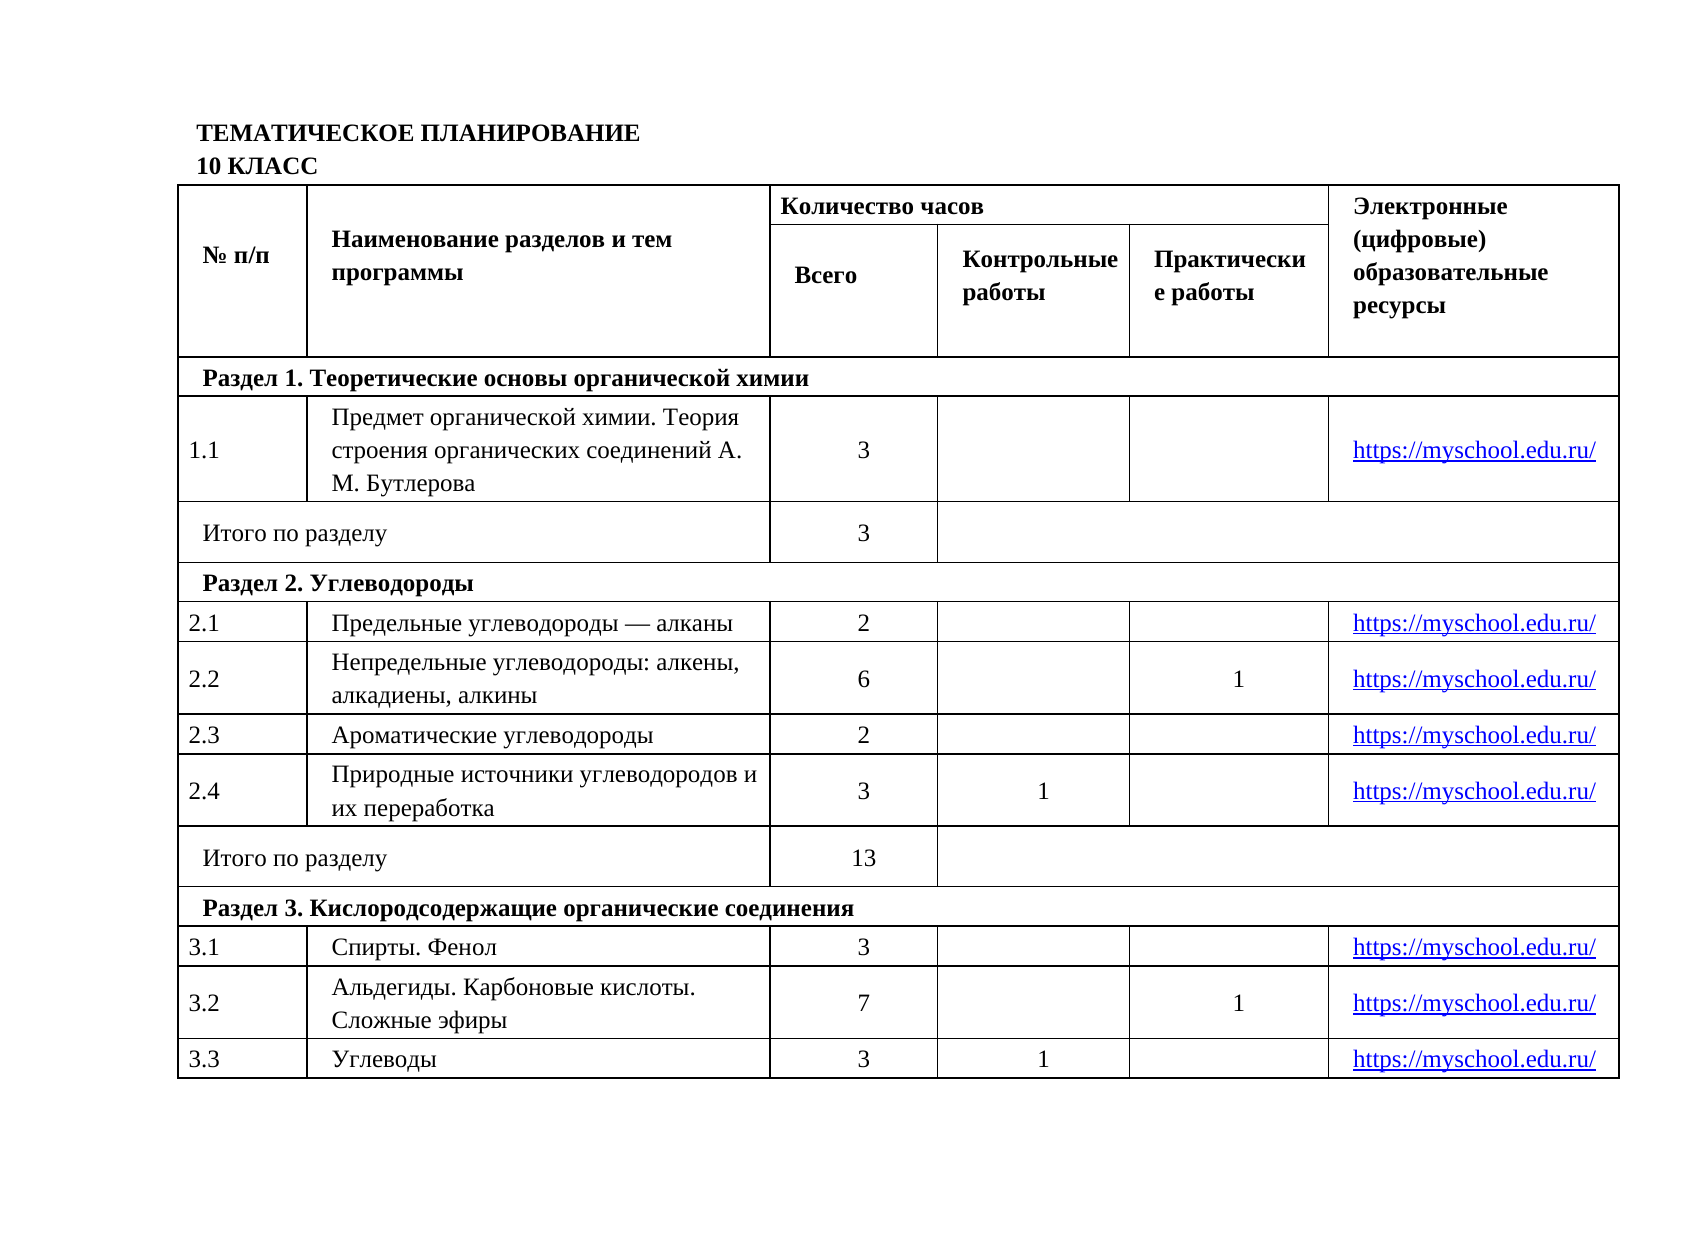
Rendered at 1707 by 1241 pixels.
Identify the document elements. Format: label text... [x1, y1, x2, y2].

table_cell 3.2 [179, 967, 306, 1037]
table_cell Контрольные работы [938, 225, 1129, 356]
table_cell Раздел 1. Теоретические основы органической химии [179, 358, 1618, 395]
table_cell 3 [771, 755, 937, 825]
table_cell [938, 642, 1129, 713]
table_header Наименование разделов и тем программы [308, 186, 769, 356]
table_cell 1 [938, 755, 1129, 825]
table_cell https://myschool.edu.ru/ [1329, 602, 1618, 641]
table_cell 2 [771, 715, 937, 753]
table_cell Предельные углеводороды — алканы [308, 602, 769, 641]
table_header Количество часов [771, 186, 1328, 223]
table_cell 7 [771, 967, 937, 1037]
table_cell 3 [771, 927, 937, 965]
table_cell [1130, 1039, 1328, 1077]
table_cell [1130, 715, 1328, 753]
table_cell [1130, 397, 1328, 501]
table_cell 1.1 [179, 397, 306, 501]
table_cell Практические работы [1130, 225, 1328, 356]
table_cell Ароматические углеводороды [308, 715, 769, 753]
table_cell 1 [938, 1039, 1129, 1077]
table_cell [938, 715, 1129, 753]
table_cell [938, 967, 1129, 1037]
table_cell https://myschool.edu.ru/ [1329, 715, 1618, 753]
table_header № п/п [179, 186, 306, 356]
table_cell Итого по разделу [179, 502, 769, 561]
table_cell 1 [1130, 642, 1328, 713]
table_cell [938, 502, 1618, 561]
table_cell Непредельные углеводороды: алкены, алкадиены, алкины [308, 642, 769, 713]
table_cell 2 [771, 602, 937, 641]
table_cell 3 [771, 502, 937, 561]
table_header Электронные (цифровые) образовательные ресурсы [1329, 186, 1618, 356]
table_cell 2.4 [179, 755, 306, 825]
table_cell 3 [771, 397, 937, 501]
table_cell Углеводы [308, 1039, 769, 1077]
table_cell 13 [771, 827, 937, 886]
table_cell [938, 602, 1129, 641]
table_cell Раздел 2. Углеводороды [179, 563, 1618, 601]
table_cell https://myschool.edu.ru/ [1329, 927, 1618, 965]
table_cell https://myschool.edu.ru/ [1329, 755, 1618, 825]
table_cell 3.3 [179, 1039, 306, 1077]
table_cell 3.1 [179, 927, 306, 965]
table_cell Природные источники углеводородов и их переработка [308, 755, 769, 825]
table_cell [1130, 602, 1328, 641]
text 10 КЛАСС [190, 151, 1618, 180]
table_cell Итого по разделу [179, 827, 769, 886]
table_cell https://myschool.edu.ru/ [1329, 642, 1618, 713]
table_cell [938, 927, 1129, 965]
text ТЕМАТИЧЕСКОЕ ПЛАНИРОВАНИЕ [190, 118, 1618, 147]
table_cell 2.2 [179, 642, 306, 713]
table_cell https://myschool.edu.ru/ [1329, 397, 1618, 501]
table_cell Альдегиды. Карбоновые кислоты. Сложные эфиры [308, 967, 769, 1037]
table_cell Спирты. Фенол [308, 927, 769, 965]
table_cell Раздел 3. Кислородсодержащие органические соединения [179, 887, 1618, 925]
table_cell 1 [1130, 967, 1328, 1037]
table_cell [938, 397, 1129, 501]
table_cell 3 [771, 1039, 937, 1077]
table_cell 2.3 [179, 715, 306, 753]
table_cell [938, 827, 1618, 886]
table_cell Предмет органической химии. Теория строения органических соединений А. М. Бутлерова [308, 397, 769, 501]
table_cell https://myschool.edu.ru/ [1329, 967, 1618, 1037]
table_cell https://myschool.edu.ru/ [1329, 1039, 1618, 1077]
table_cell 2.1 [179, 602, 306, 641]
table_cell [1130, 755, 1328, 825]
table_cell [1130, 927, 1328, 965]
table_cell Всего [771, 225, 937, 356]
table_cell 6 [771, 642, 937, 713]
